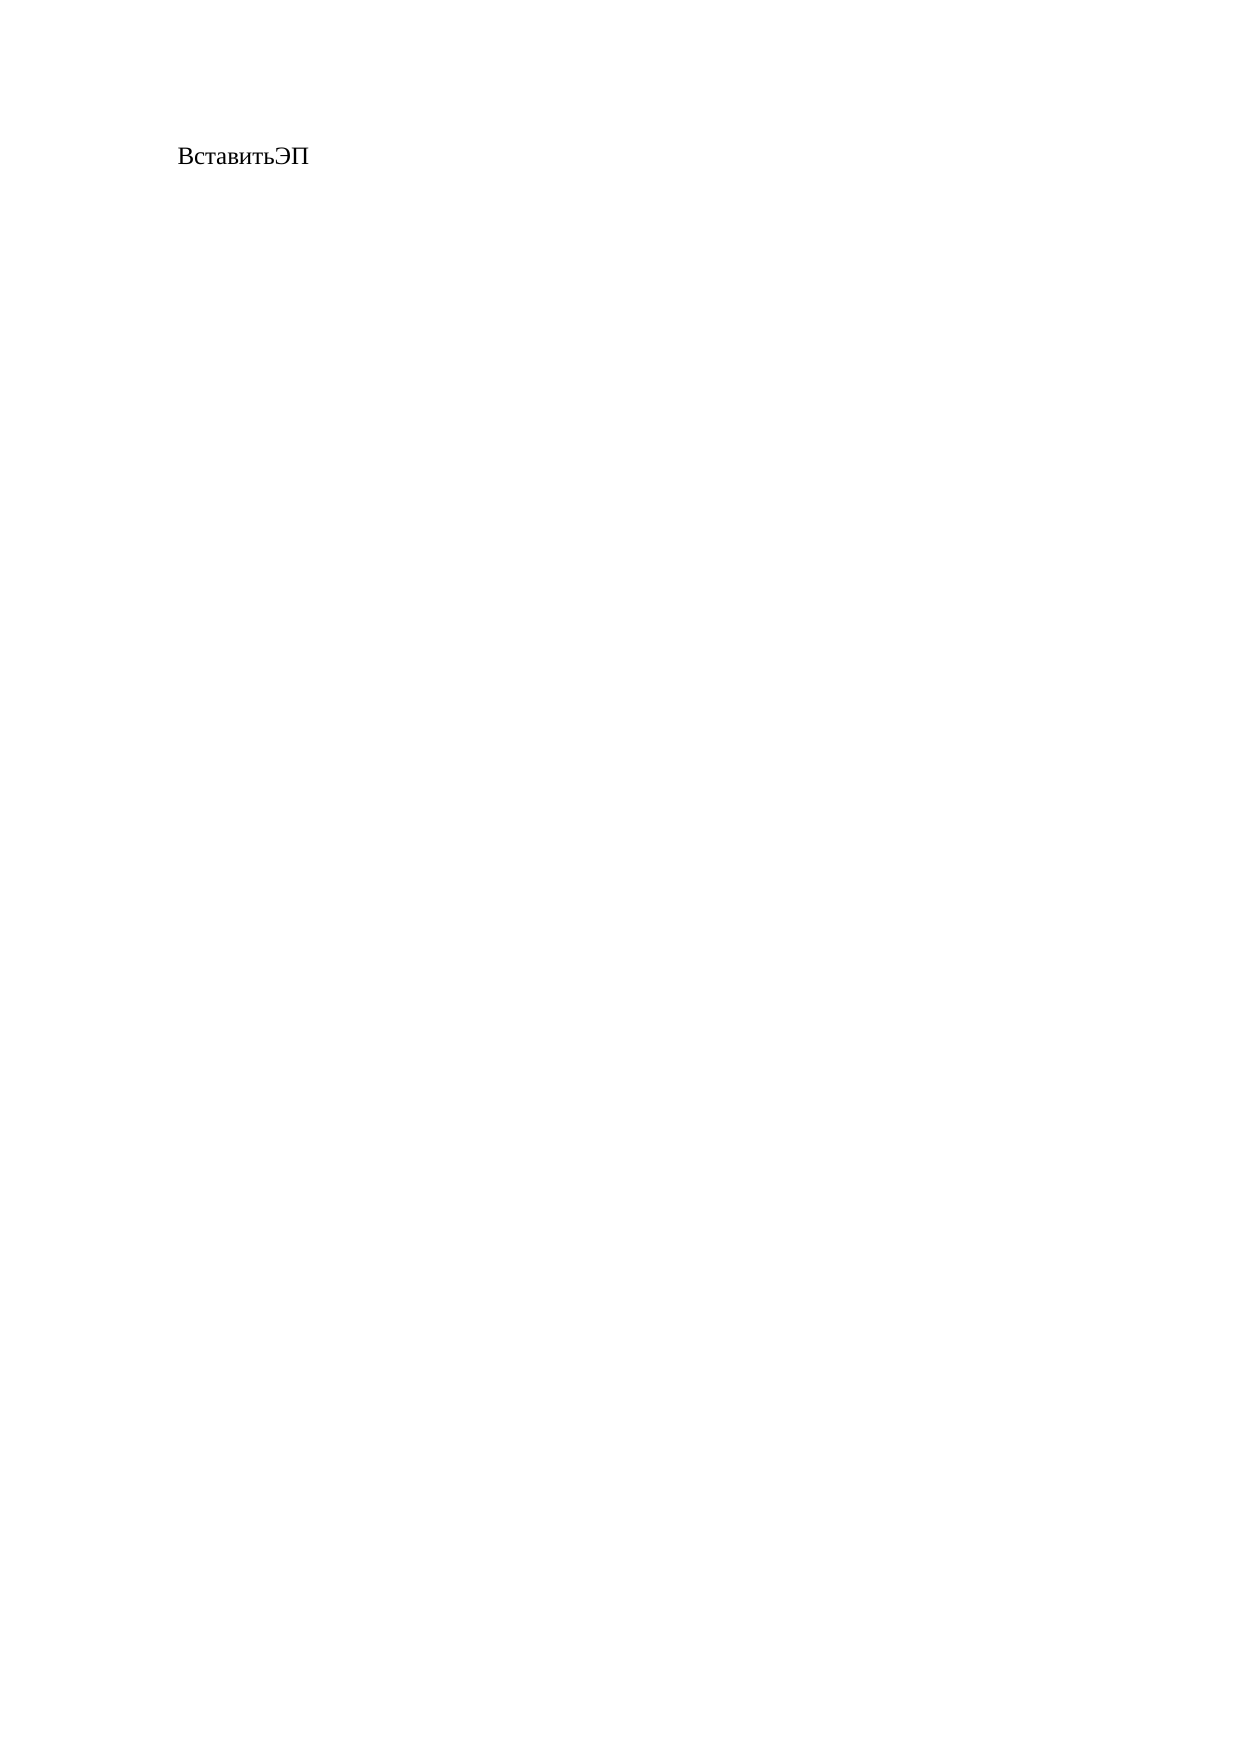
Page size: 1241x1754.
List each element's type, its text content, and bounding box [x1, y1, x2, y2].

text ВставитьЭП [177, 134, 1152, 172]
